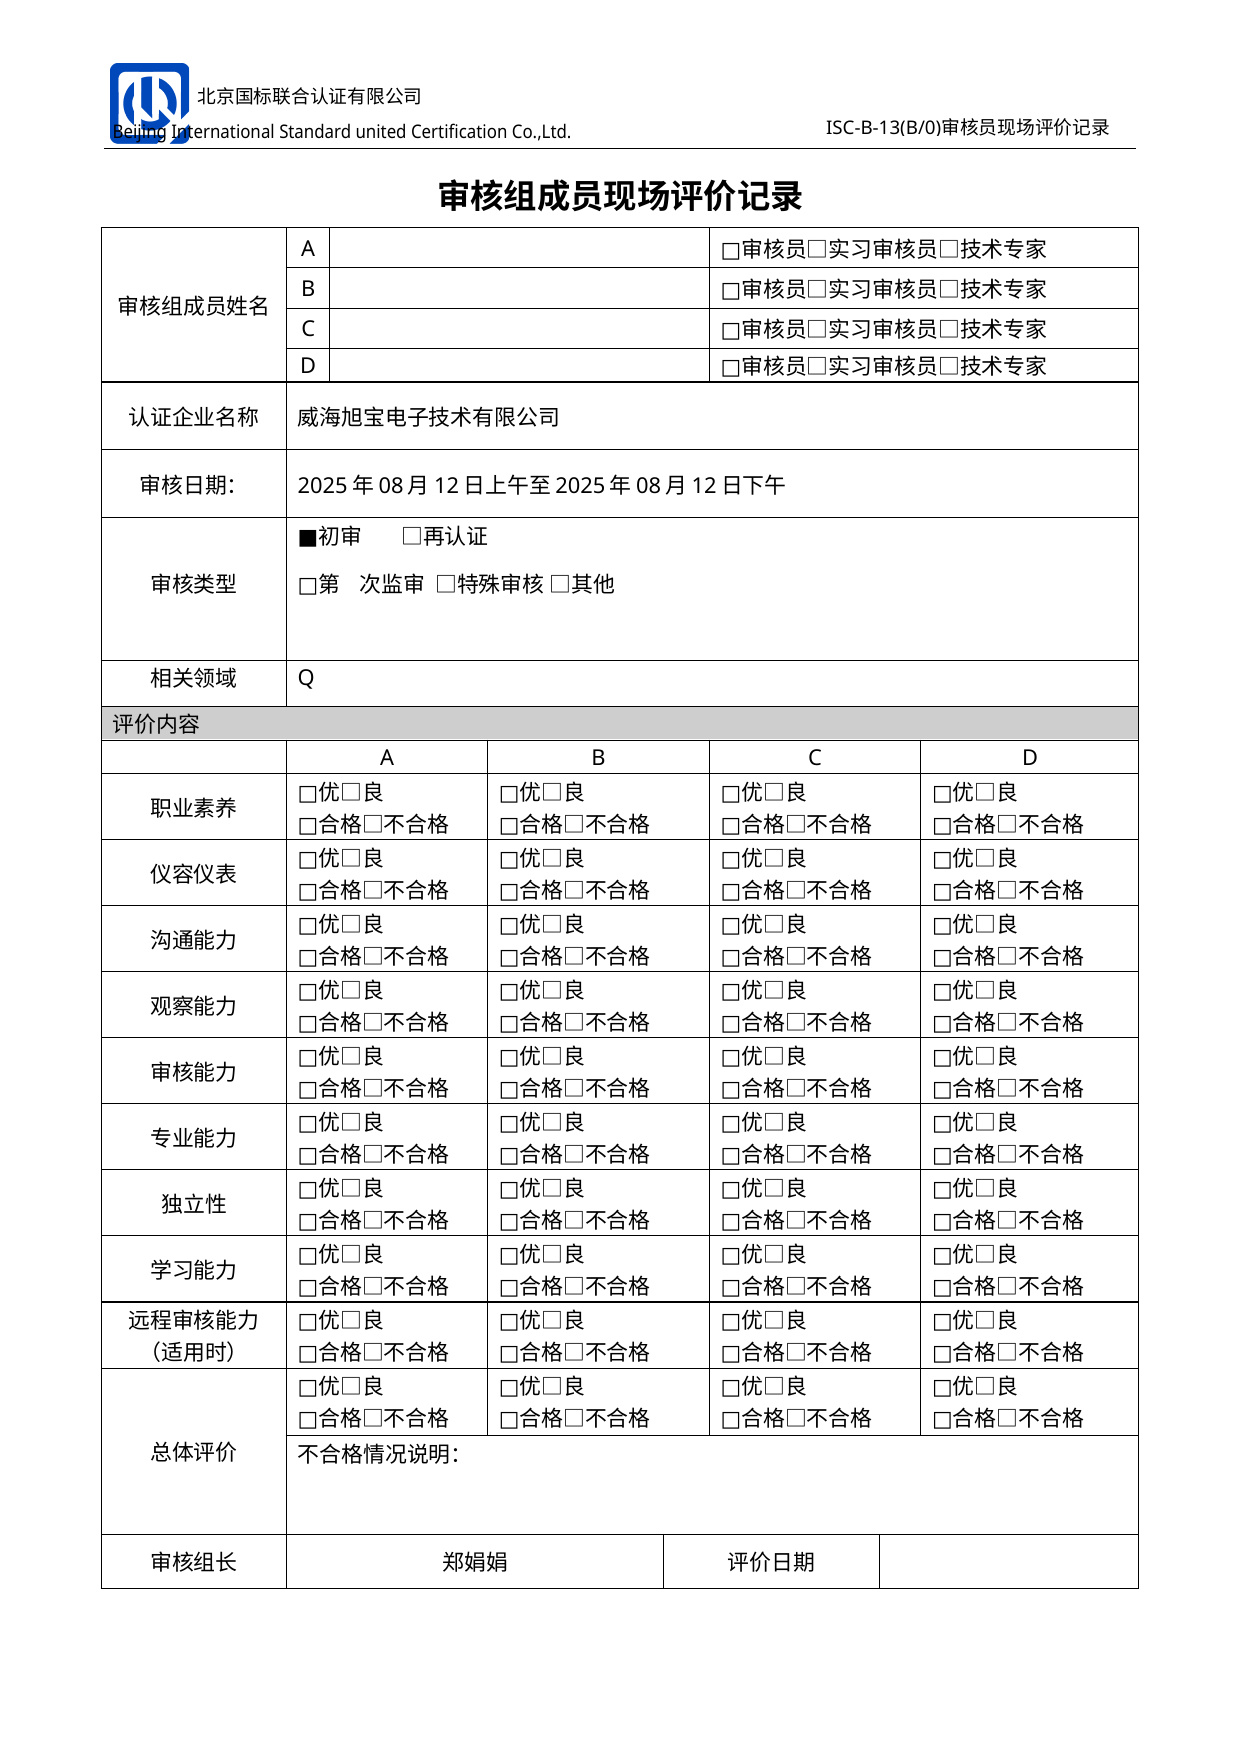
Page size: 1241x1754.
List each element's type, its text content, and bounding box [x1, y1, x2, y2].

table_cell □优□良 □合格□不合格 [488, 1170, 709, 1235]
table_cell B [488, 741, 709, 773]
table_cell □优□良 □合格□不合格 [921, 1303, 1138, 1367]
table_cell D [287, 349, 329, 381]
table_cell □优□良 □合格□不合格 [921, 1369, 1138, 1435]
table_cell □优□良 □合格□不合格 [287, 1369, 487, 1435]
table_cell 审核能力 [102, 1038, 286, 1103]
table_cell □优□良 □合格□不合格 [710, 1236, 920, 1301]
table_cell □优□良 □合格□不合格 [710, 906, 920, 971]
table_cell D [921, 741, 1138, 773]
table_cell 评价内容 [102, 707, 1138, 739]
table_cell □优□良 □合格□不合格 [710, 1170, 920, 1235]
table_cell □优□良 □合格□不合格 [710, 1104, 920, 1169]
table_cell 独立性 [102, 1170, 286, 1235]
table_cell □优□良 □合格□不合格 [710, 1369, 920, 1435]
table_cell B [287, 268, 329, 308]
table_cell 职业素养 [102, 774, 286, 839]
table_cell 审核类型 [102, 518, 286, 660]
table_cell 沟通能力 [102, 906, 286, 971]
table_cell □优□良 □合格□不合格 [921, 1104, 1138, 1169]
table_cell □优□良 □合格□不合格 [287, 840, 487, 905]
table_cell 审核日期： [102, 450, 286, 517]
table_cell □审核员□实习审核员□技术专家 [710, 349, 1138, 381]
table_cell □优□良 □合格□不合格 [287, 1038, 487, 1103]
table_cell 评价日期 [664, 1535, 879, 1587]
table_cell □优□良 □合格□不合格 [488, 1303, 709, 1367]
table_cell □优□良 □合格□不合格 [921, 906, 1138, 971]
table_cell □优□良 □合格□不合格 [921, 1236, 1138, 1301]
table_cell □优□良 □合格□不合格 [488, 1236, 709, 1301]
table_cell 学习能力 [102, 1236, 286, 1301]
table_header 审核组成员姓名 [102, 228, 286, 381]
table_cell □优□良 □合格□不合格 [710, 1303, 920, 1367]
table_cell □优□良 □合格□不合格 [488, 972, 709, 1037]
table_cell □优□良 □合格□不合格 [921, 972, 1138, 1037]
table_cell □优□良 □合格□不合格 [488, 1104, 709, 1169]
table_cell C [710, 741, 920, 773]
table_cell 威海旭宝电子技术有限公司 [287, 383, 1138, 449]
table_cell [330, 349, 709, 381]
table_header A [287, 228, 329, 267]
table_cell □审核员□实习审核员□技术专家 [710, 268, 1138, 308]
table_cell A [287, 741, 487, 773]
table_cell □优□良 □合格□不合格 [287, 774, 487, 839]
table_cell 远程审核能力 （适用时） [102, 1303, 286, 1367]
table_cell 观察能力 [102, 972, 286, 1037]
table_cell □优□良 □合格□不合格 [488, 906, 709, 971]
table_cell □优□良 □合格□不合格 [287, 1104, 487, 1169]
picture [110, 63, 190, 144]
table_cell □优□良 □合格□不合格 [710, 1038, 920, 1103]
table_cell 仪容仪表 [102, 840, 286, 905]
table_cell □优□良 □合格□不合格 [287, 972, 487, 1037]
table_cell □优□良 □合格□不合格 [488, 1038, 709, 1103]
table_cell □优□良 □合格□不合格 [710, 840, 920, 905]
table_cell [330, 309, 709, 348]
table_cell 审核组长 [102, 1535, 286, 1587]
table_header □审核员□实习审核员□技术专家 [710, 228, 1138, 267]
table_cell □优□良 □合格□不合格 [287, 1303, 487, 1367]
table_cell □优□良 □合格□不合格 [921, 774, 1138, 839]
table_cell C [287, 309, 329, 348]
table_cell 总体评价 [102, 1369, 286, 1534]
table_cell 不合格情况说明： [287, 1436, 1138, 1534]
table_cell □优□良 □合格□不合格 [921, 840, 1138, 905]
table_cell [880, 1535, 1138, 1587]
text 审核组成员现场评价记录 [112, 162, 1128, 227]
table_header [330, 228, 709, 267]
table_cell □优□良 □合格□不合格 [287, 906, 487, 971]
table_cell □优□良 □合格□不合格 [488, 1369, 709, 1435]
table_cell [102, 741, 286, 773]
table_cell Q [287, 661, 1138, 706]
table_cell 认证企业名称 [102, 383, 286, 449]
table_cell □优□良 □合格□不合格 [287, 1236, 487, 1301]
table_cell □优□良 □合格□不合格 [921, 1170, 1138, 1235]
table_cell □优□良 □合格□不合格 [710, 972, 920, 1037]
table_cell □优□良 □合格□不合格 [710, 774, 920, 839]
table_cell □优□良 □合格□不合格 [488, 774, 709, 839]
table_cell 郑娟娟 [287, 1535, 663, 1587]
table_cell □优□良 □合格□不合格 [488, 840, 709, 905]
table_cell □优□良 □合格□不合格 [287, 1170, 487, 1235]
table_cell 相关领域 [102, 661, 286, 706]
table_cell 专业能力 [102, 1104, 286, 1169]
table_cell ■初审 □再认证 □第 次监审 □特殊审核 □其他 [287, 518, 1138, 660]
table_cell 2025年08月12日上午至2025年08月12日下午 [287, 450, 1138, 517]
table_cell □优□良 □合格□不合格 [921, 1038, 1138, 1103]
table_cell [330, 268, 709, 308]
table_cell □审核员□实习审核员□技术专家 [710, 309, 1138, 348]
